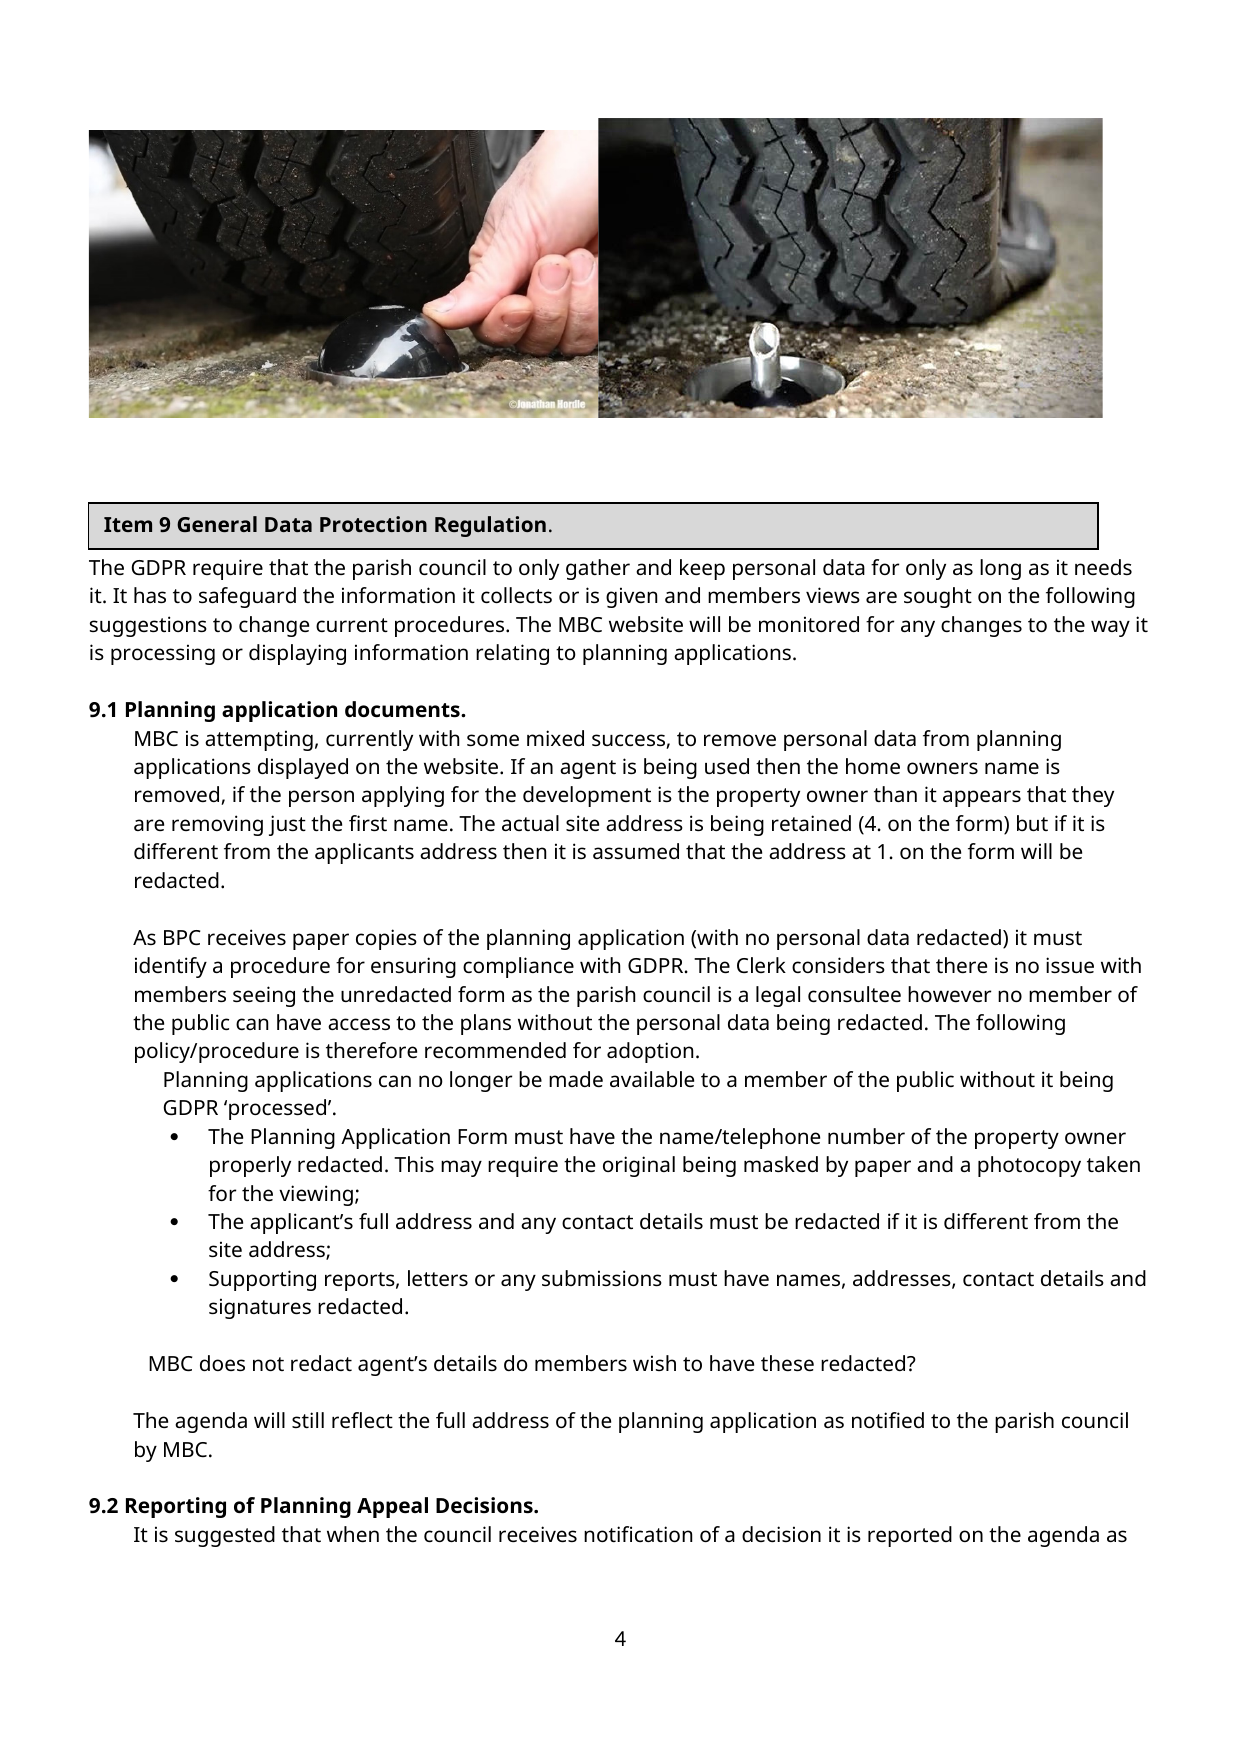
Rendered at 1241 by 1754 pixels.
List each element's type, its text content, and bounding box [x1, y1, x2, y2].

list The applicant’s full address and any contact details must be redacted if it is different from the site address; [171, 1207, 1152, 1264]
text The GDPR require that the parish council to only gather and keep personal data for only as long as it needs it. It has to safeguard the information it collects or is given and members views are sought on the following suggestions to change current procedures. The MBC website will be monitored for any changes to the way it is processing or displaying information relating to planning applications. [89, 553, 1152, 667]
text 9.1 Planning application documents. [89, 695, 1152, 724]
text MBC does not redact agent’s details do members wish to have these redacted? [148, 1349, 1152, 1378]
list Supporting reports, letters or any submissions must have names, addresses, contact details and signatures redacted. [171, 1264, 1152, 1321]
text It is suggested that when the council receives notification of a decision it is reported on the agenda as [133, 1520, 1152, 1548]
picture [88, 118, 1103, 418]
text As BPC receives paper copies of the planning application (with no personal data redacted) it must identify a procedure for ensuring compliance with GDPR. The Clerk considers that there is no issue with members seeing the unredacted form as the parish council is a legal consultee however no member of the public can have access to the plans without the personal data being redacted. The following policy/procedure is therefore recommended for adoption. [133, 923, 1152, 1065]
list The Planning Application Form must have the name/telephone number of the property owner properly redacted. This may require the original being masked by paper and a photocopy taken for the viewing; [171, 1122, 1152, 1207]
text MBC is attempting, currently with some mixed success, to remove personal data from planning applications displayed on the website. If an agent is being used then the home owners name is removed, if the person applying for the development is the property owner than it appears that they are removing just the first name. The actual site address is being retained (4. on the form) but if it is different from the applicants address then it is assumed that the address at 1. on the form will be redacted. [133, 724, 1152, 894]
list Planning applications can no longer be made available to a member of the public without it being GDPR ‘processed’. [162, 1065, 1152, 1122]
text 9.2 Reporting of Planning Appeal Decisions. [89, 1492, 1152, 1520]
text The agenda will still reflect the full address of the planning application as notified to the parish council by MBC. [133, 1406, 1152, 1463]
